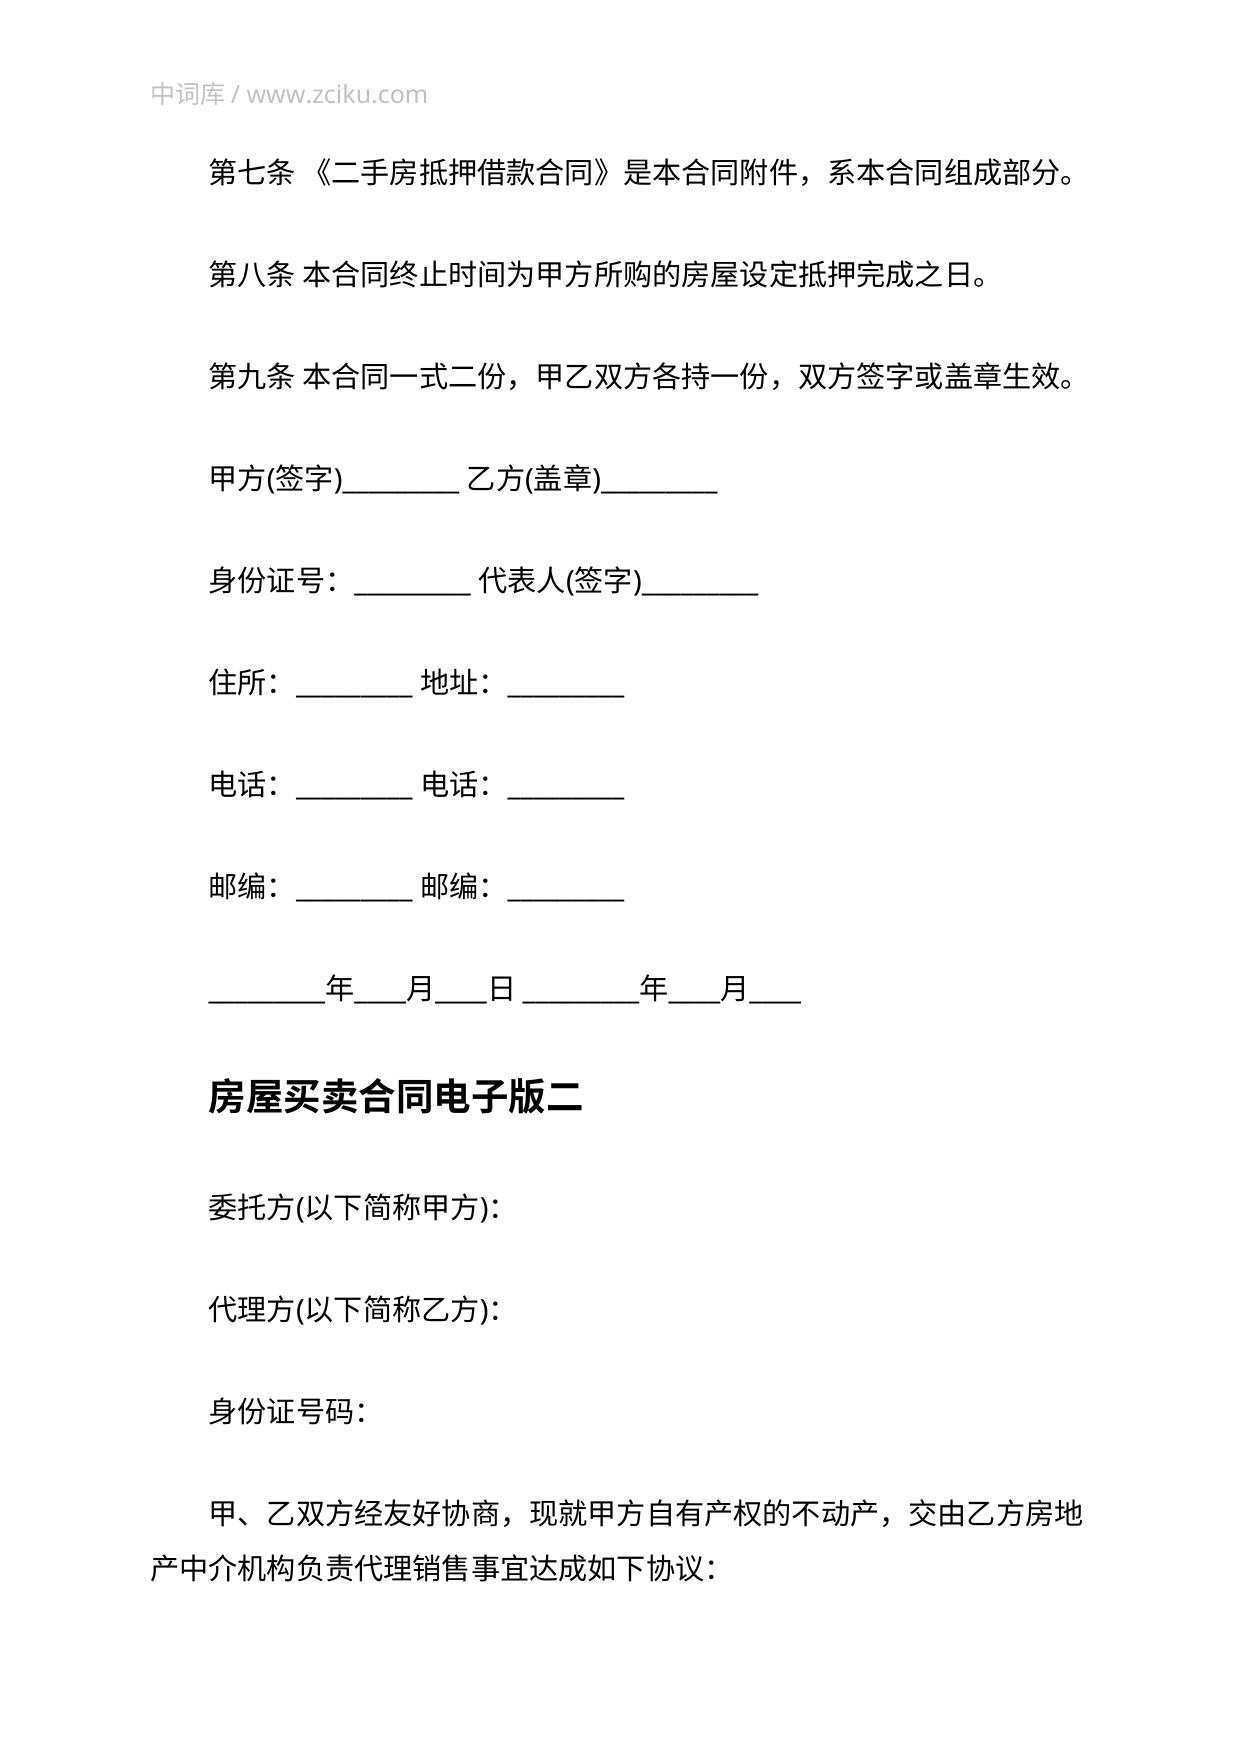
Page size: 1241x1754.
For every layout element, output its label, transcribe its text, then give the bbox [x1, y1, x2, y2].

text 第八条 本合同终止时间为甲方所购的房屋设定抵押完成之日。 [150, 252, 1090, 294]
text 房屋买卖合同电子版二 [150, 1067, 1090, 1121]
text 身份证号：_________ 代表人(签字)_________ [150, 557, 1090, 600]
text 邮编：_________ 邮编：_________ [150, 863, 1090, 906]
text 第七条 《二手房抵押借款合同》是本合同附件，系本合同组成部分。 [150, 150, 1090, 192]
text 电话：_________ 电话：_________ [150, 761, 1090, 804]
text 甲、乙双方经友好协商，现就甲方自有产权的不动产，交由乙方房地产中介机构负责代理销售事宜达成如下协议： [150, 1490, 1090, 1587]
text 身份证号码： [150, 1388, 1090, 1431]
text 代理方(以下简称乙方)： [150, 1287, 1090, 1329]
text 委托方(以下简称甲方)： [150, 1184, 1090, 1227]
text 住所：_________ 地址：_________ [150, 659, 1090, 702]
text 甲方(签字)_________ 乙方(盖章)_________ [150, 455, 1090, 498]
text _________年____月____日 _________年____月____ [150, 965, 1090, 1008]
text 第九条 本合同一式二份，甲乙双方各持一份，双方签字或盖章生效。 [150, 353, 1090, 396]
